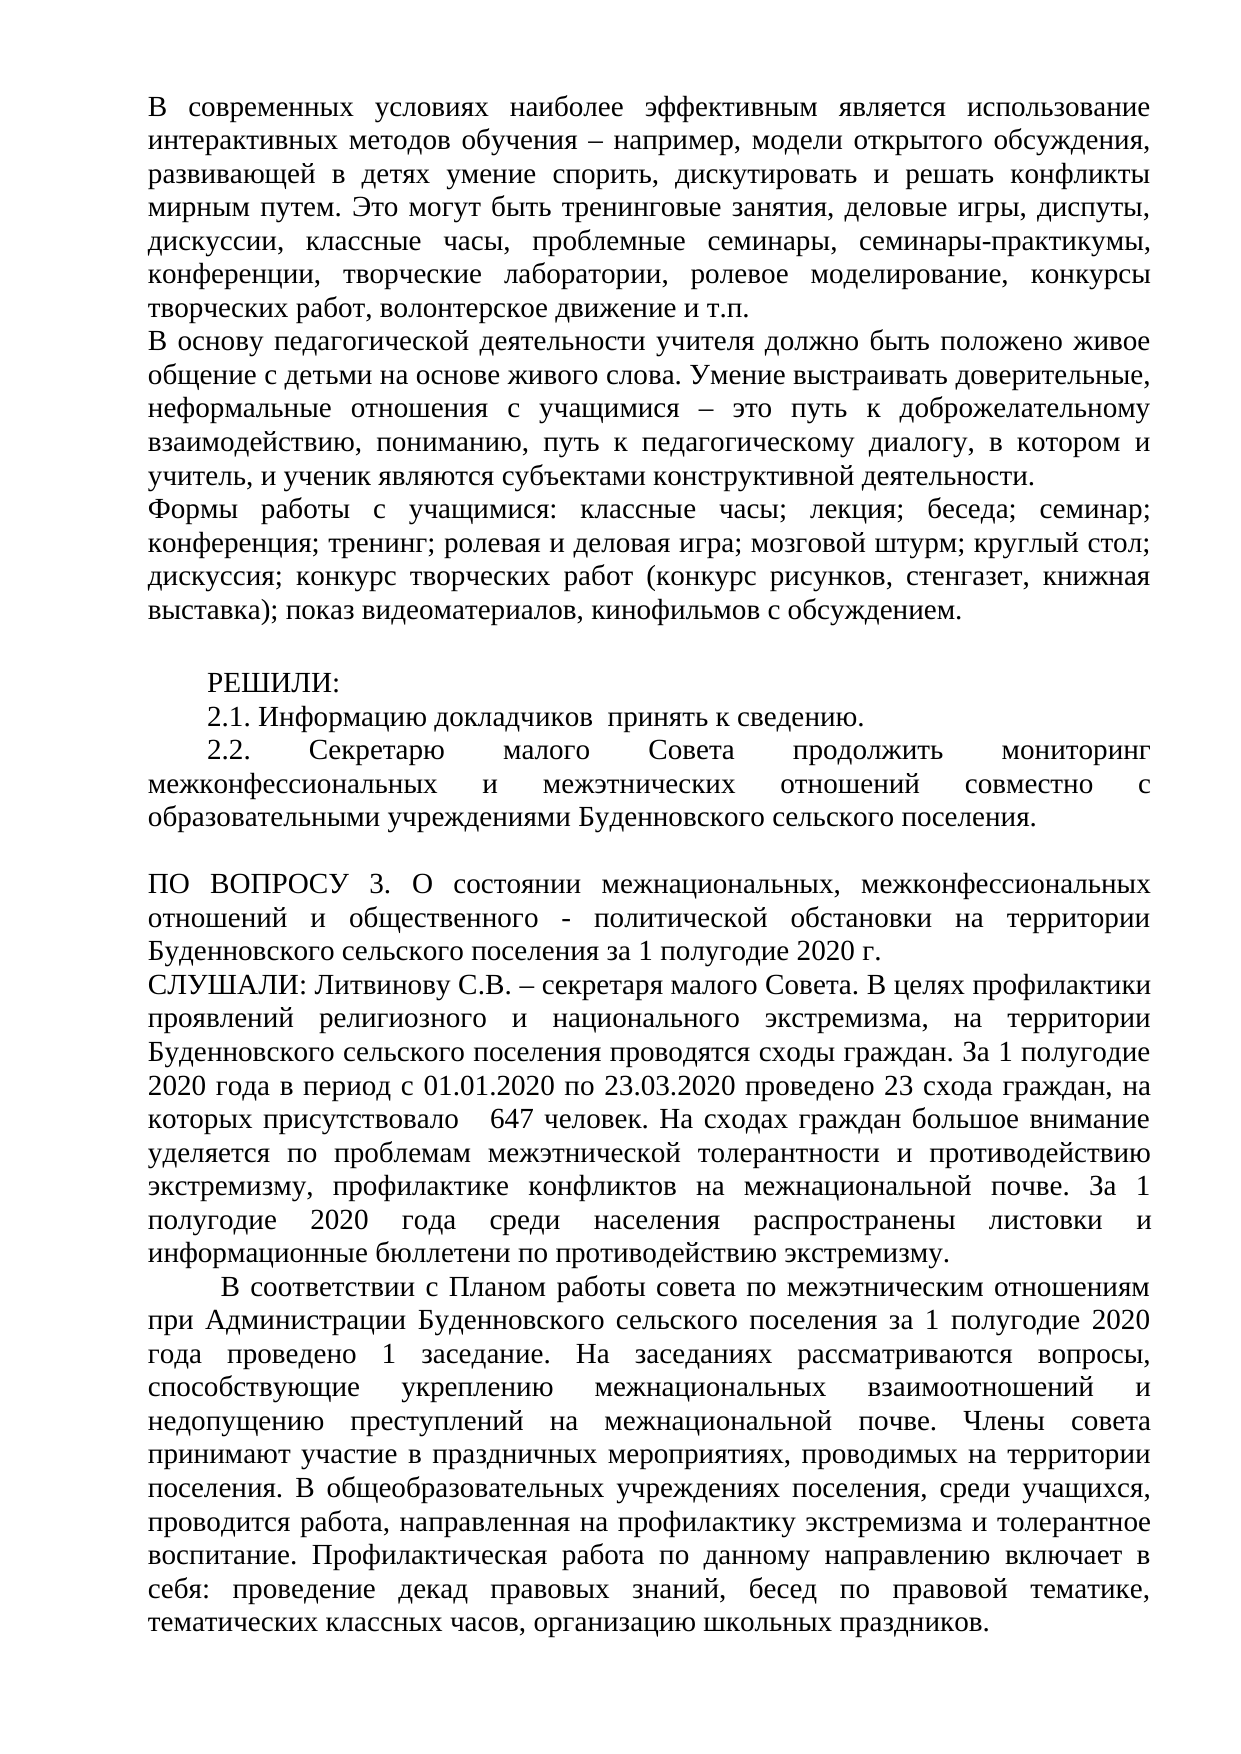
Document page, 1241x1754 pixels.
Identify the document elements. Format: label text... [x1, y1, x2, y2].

text В основу педагогической деятельности учителя должно быть положено живое общение с детьми на основе живого слова. Умение выстраивать доверительные, неформальные отношения с учащимися – это путь к доброжелательному взаимодействию, пониманию, путь к педагогическому диалогу, в котором и учитель, и ученик являются субъектами конструктивной деятельности. [148, 323, 1152, 491]
text В современных условиях наиболее эффективным является использование интерактивных методов обучения – например, модели открытого обсуждения, развивающей в детях умение спорить, дискутировать и решать конфликты мирным путем. Это могут быть тренинговые занятия, деловые игры, диспуты, дискуссии, классные часы, проблемные семинары, семинары-практикумы, конференции, творческие лаборатории, ролевое моделирование, конкурсы творческих работ, волонтерское движение и т.п. [148, 89, 1152, 323]
text ПО ВОПРОСУ 3. О состоянии межнациональных, межконфессиональных отношений и общественного - политической обстановки на территории Буденновского сельского поселения за 1 полугодие 2020 г. [148, 866, 1152, 967]
text В соответствии с Планом работы совета по межэтническим отношениям при Администрации Буденновского сельского поселения за 1 полугодие 2020 года проведено 1 заседание. На заседаниях рассматриваются вопросы, способствующие укреплению межнациональных взаимоотношений и недопущению преступлений на межнациональной почве. Члены совета принимают участие в праздничных мероприятиях, проводимых на территории поселения. В общеобразовательных учреждениях поселения, среди учащихся, проводится работа, направленная на профилактику экстремизма и толерантное воспитание. Профилактическая работа по данному направлению включает в себя: проведение декад правовых знаний, бесед по правовой тематике, тематических классных часов, организацию школьных праздников. [148, 1269, 1152, 1638]
text 2.1. Информацию докладчиков принять к сведению. [148, 699, 1152, 732]
text Формы работы с учащимися: классные часы; лекция; беседа; семинар; конференция; тренинг; ролевая и деловая игра; мозговой штурм; круглый стол; дискуссия; конкурс творческих работ (конкурс рисунков, стенгазет, книжная выставка); показ видеоматериалов, кинофильмов с обсуждением. [148, 491, 1152, 625]
text РЕШИЛИ: [148, 665, 1152, 699]
text СЛУШАЛИ: Литвинову С.В. – секретаря малого Совета. В целях профилактики проявлений религиозного и национального экстремизма, на территории Буденновского сельского поселения проводятся сходы граждан. За 1 полугодие 2020 года в период с 01.01.2020 по 23.03.2020 проведено 23 схода граждан, на которых присутствовало 647 человек. На сходах граждан большое внимание уделяется по проблемам межэтнической толерантности и противодействию экстремизму, профилактике конфликтов на межнациональной почве. За 1 полугодие 2020 года среди населения распространены листовки и информационные бюллетени по противодействию экстремизму. [148, 967, 1152, 1269]
text 2.2. Секретарю малого Совета продолжить мониторинг межконфессиональных и межэтнических отношений совместно с образовательными учреждениями Буденновского сельского поселения. [148, 732, 1152, 833]
